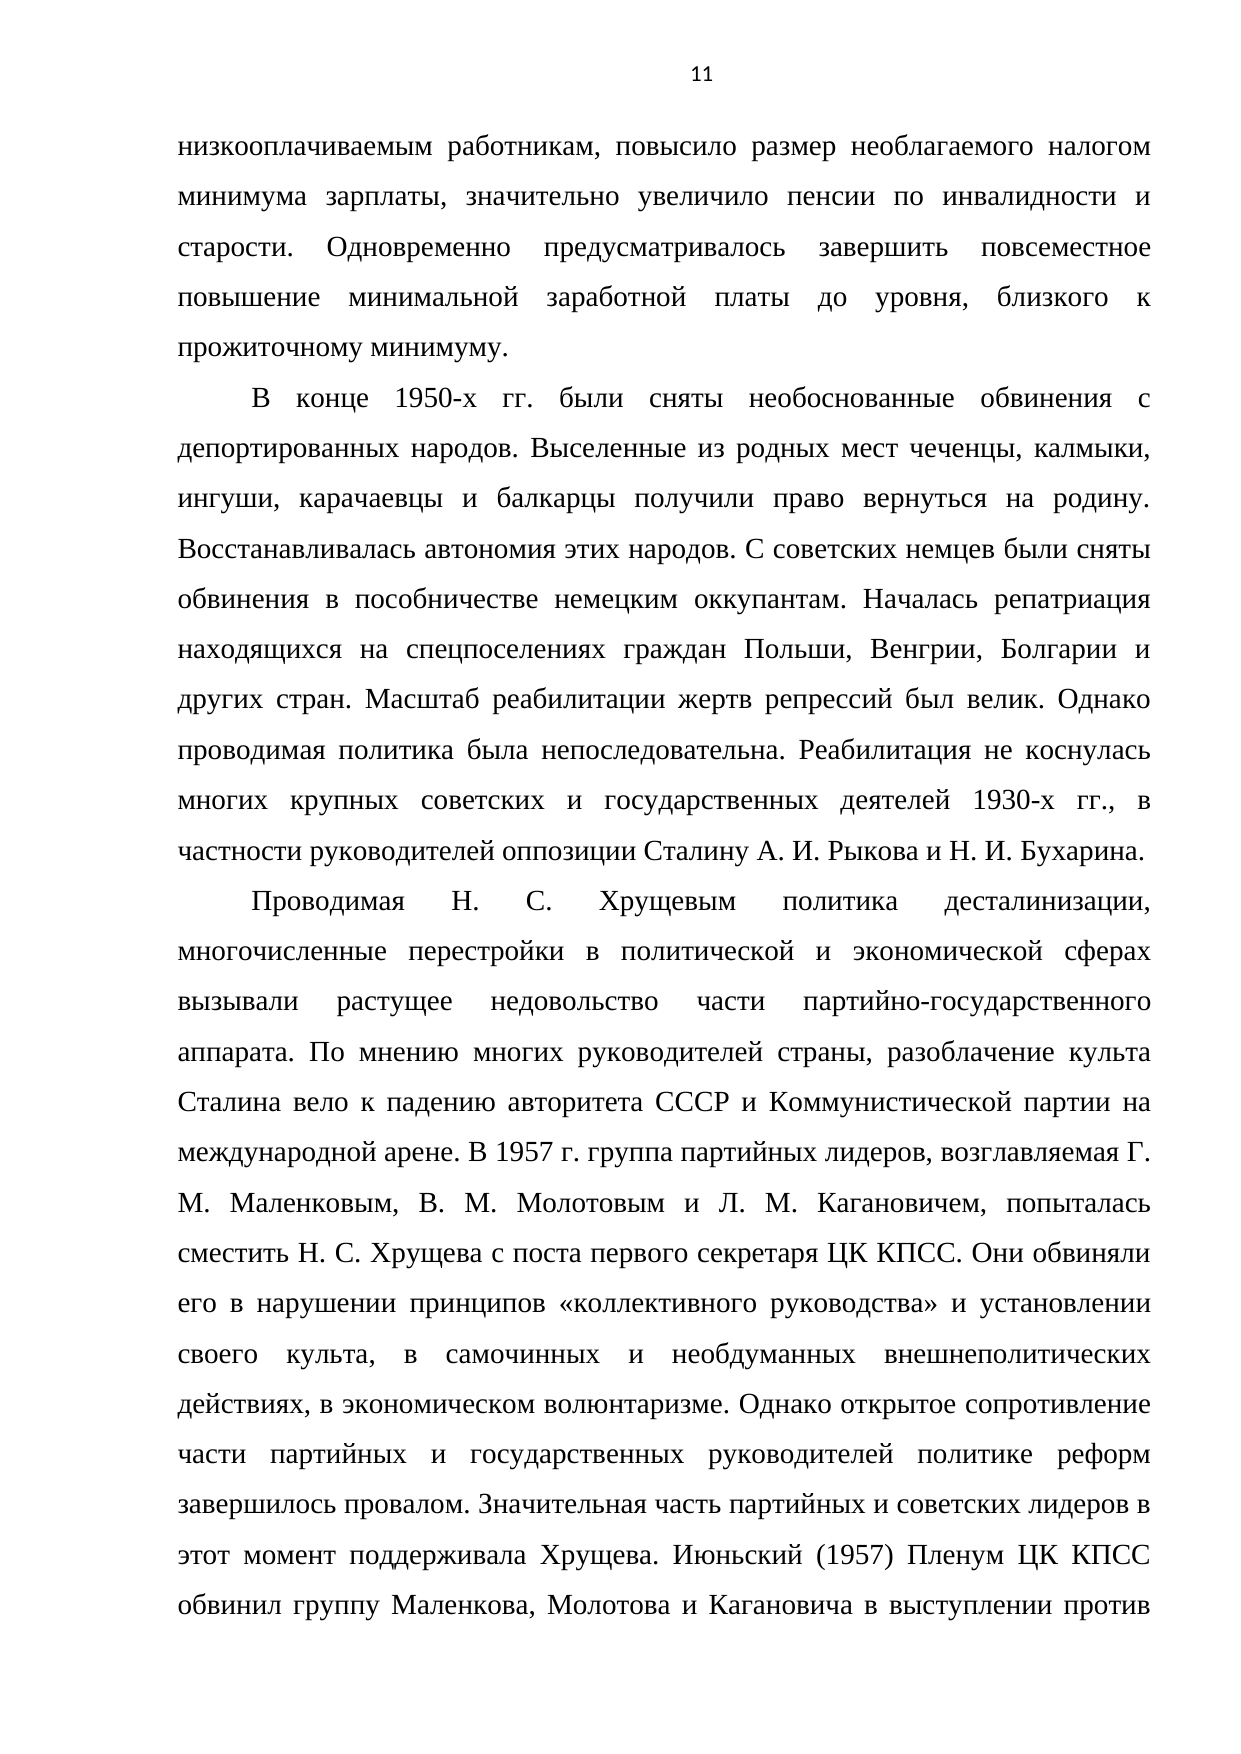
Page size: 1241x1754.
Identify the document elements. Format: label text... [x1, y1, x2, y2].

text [177, 128, 1152, 363]
text В конце 1950-х гг. были сняты необоснованные обвинения с депортированных народов. Выселенные из родных мест чеченцы, калмыки, ингуши, карачаевцы и балкарцы получили право вернуться на родину. Восстанавливалась автономия этих народов. С советских немцев были сняты обвинения в пособничестве немецким оккупантам. Началась репатриация находящихся на спецпоселениях граждан Польши, Венгрии, Болгарии и других стран. Масштаб реабилитации жертв репрессий был велик. Однако проводимая политика была непоследовательна. Реабилитация не коснулась многих крупных советских и государственных деятелей 1930-х гг., в частности руководителей оппозиции Сталину А. И. Рыкова и Н. И. Бухарина. [177, 380, 1152, 866]
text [177, 883, 1152, 1621]
